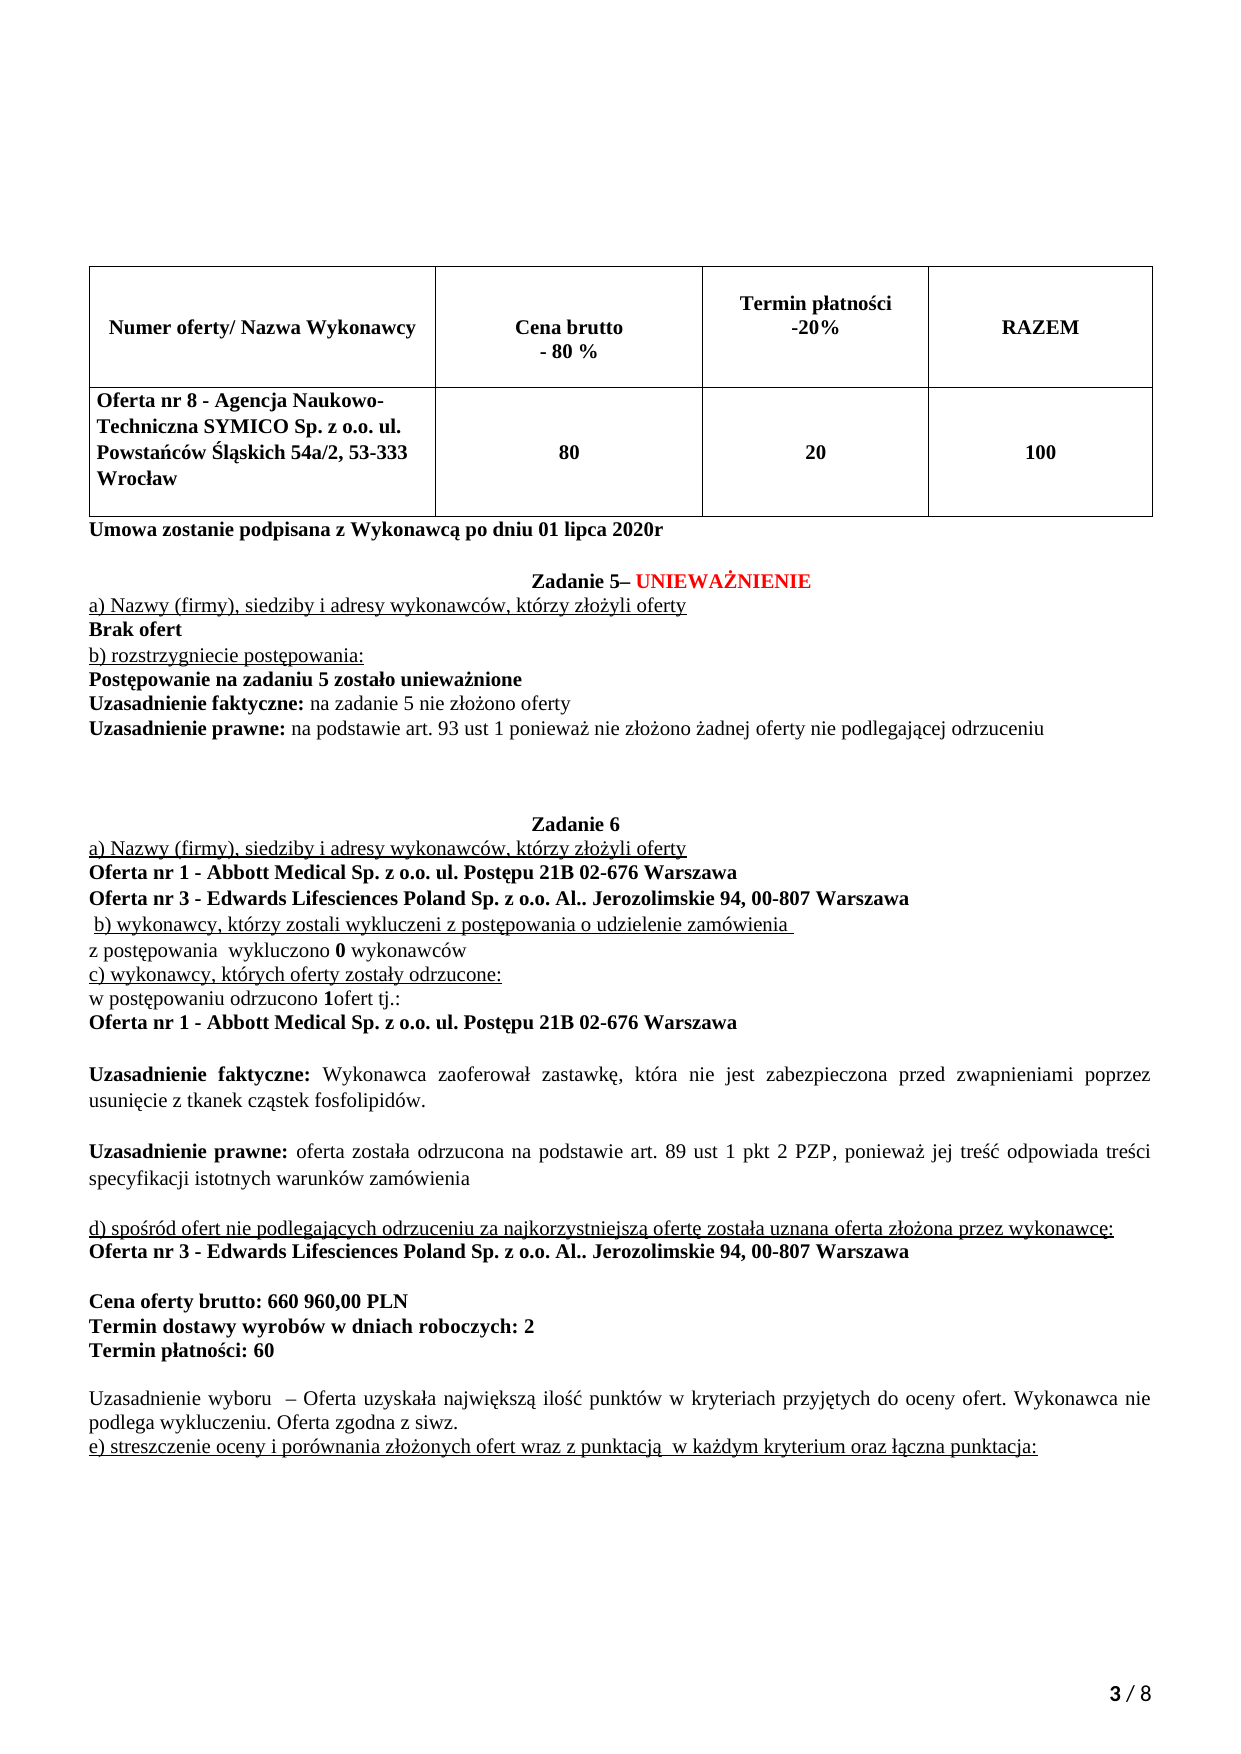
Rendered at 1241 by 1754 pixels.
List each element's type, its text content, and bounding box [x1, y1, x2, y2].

text a) Nazwy (firmy), siedziby i adresy wykonawców, którzy złożyli oferty [89, 836, 1152, 860]
text Uzasadnienie prawne: na podstawie art. 93 ust 1 ponieważ nie złożono żadnej oferty nie podlegającej odrzuceniu [89, 715, 1152, 739]
text Termin dostawy wyrobów w dniach roboczych: 2 [89, 1313, 1152, 1338]
text z postępowania wykluczono 0 wykonawców [89, 938, 1152, 962]
text c) wykonawcy, których oferty zostały odrzucone: [89, 962, 1181, 986]
text Oferta nr 1 - Abbott Medical Sp. z o.o. ul. Postępu 21B 02-676 Warszawa [89, 1010, 1152, 1034]
table_header RAZEM [929, 267, 1152, 387]
table_header Cena brutto - 80 % [436, 267, 702, 387]
text a) Nazwy (firmy), siedziby i adresy wykonawców, którzy złożyli oferty [89, 593, 1152, 617]
text Brak ofert [89, 617, 1152, 641]
text Oferta nr 3 - Edwards Lifesciences Poland Sp. z o.o. Al.. Jerozolimskie 94, 00-807 Warszawa [89, 1239, 1152, 1263]
text b) rozstrzygniecie postępowania: [89, 643, 1152, 667]
text e) streszczenie oceny i porównania złożonych ofert wraz z punktacją w każdym kryterium oraz łączna punktacja: [89, 1434, 1152, 1458]
text d) spośród ofert nie podlegających odrzuceniu za najkorzystniejszą ofertę została uznana oferta złożona przez wykonawcę: [89, 1215, 1152, 1239]
table_header Numer oferty/ Nazwa Wykonawcy [90, 267, 435, 387]
text Uzasadnienie faktyczne: Wykonawca zaoferował zastawkę, która nie jest zabezpieczona przed zwapnieniami poprzez usunięcie z tkanek cząstek fosfolipidów. [89, 1062, 1152, 1112]
text Umowa zostanie podpisana z Wykonawcą po dniu 01 lipca 2020r [89, 517, 1152, 541]
table_cell 80 [436, 388, 702, 516]
table_cell Oferta nr 8 - Agencja Naukowo-Techniczna SYMICO Sp. z o.o. ul. Powstańców Śląskich 54a/2, 53-333 Wrocław [90, 388, 435, 516]
table_header Termin płatności -20% [703, 267, 928, 387]
text Oferta nr 3 - Edwards Lifesciences Poland Sp. z o.o. Al.. Jerozolimskie 94, 00-807 Warszawa [89, 886, 1152, 910]
text Uzasadnienie faktyczne: na zadanie 5 nie złożono oferty [89, 691, 1152, 715]
text Uzasadnienie prawne: oferta została odrzucona na podstawie art. 89 ust 1 pkt 2 PZP, ponieważ jej treść odpowiada treści specyfikacji istotnych warunków zamówienia [89, 1139, 1152, 1189]
text w postępowaniu odrzucono 1ofert tj.: [89, 986, 1152, 1010]
text Cena oferty brutto: 660 960,00 PLN [89, 1289, 1152, 1313]
table_cell 100 [929, 388, 1152, 516]
table_cell 20 [703, 388, 928, 516]
text Uzasadnienie wyboru – Oferta uzyskała największą ilość punktów w kryteriach przyjętych do oceny ofert. Wykonawca nie podlega wykluczeniu. Oferta zgodna z siwz. [89, 1386, 1152, 1434]
text Zadanie 5– UNIEWAŻNIENIE [89, 569, 1152, 593]
text Zadanie 6 [89, 812, 1152, 836]
text b) wykonawcy, którzy zostali wykluczeni z postępowania o udzielenie zamówienia [89, 912, 1152, 936]
text Postępowanie na zadaniu 5 zostało unieważnione [89, 667, 1152, 691]
text Oferta nr 1 - Abbott Medical Sp. z o.o. ul. Postępu 21B 02-676 Warszawa [89, 860, 1152, 884]
text Termin płatności: 60 [89, 1338, 1152, 1362]
